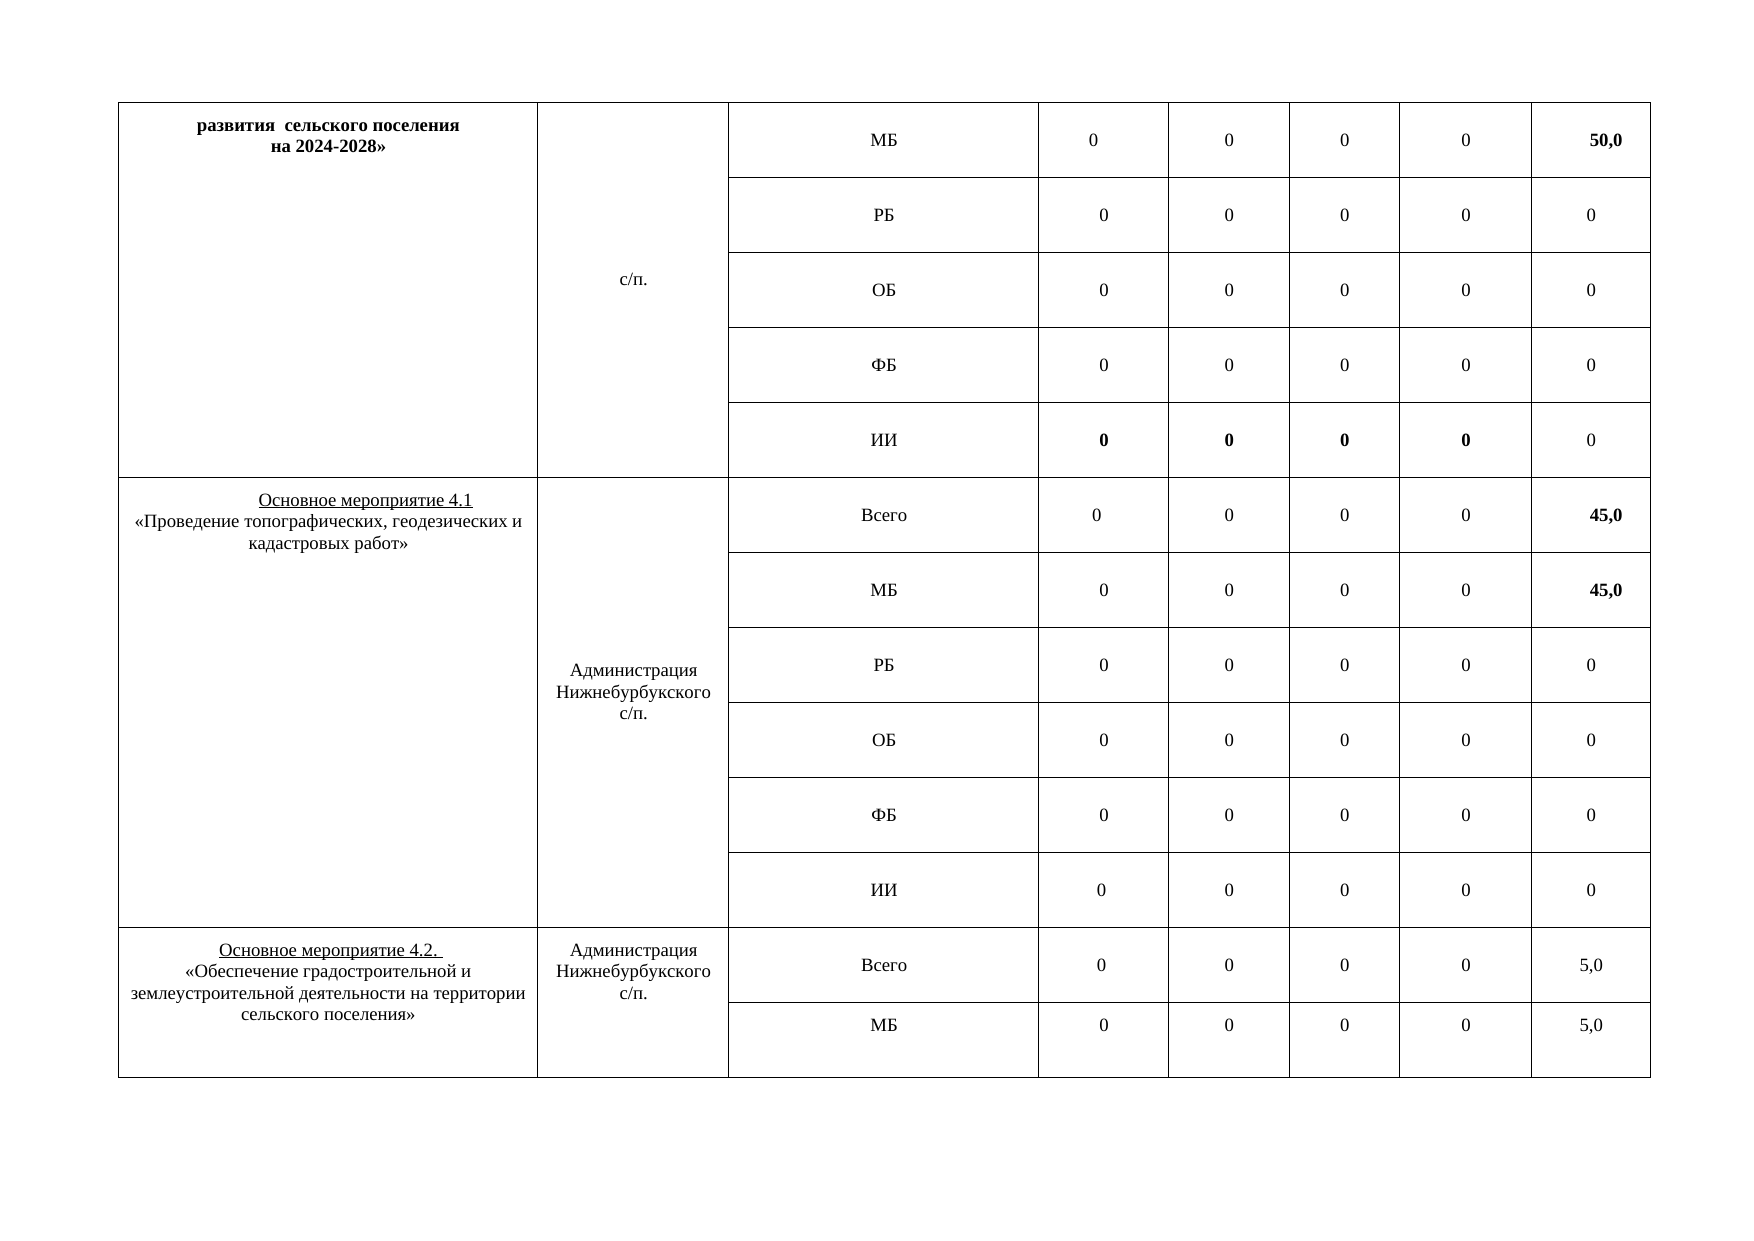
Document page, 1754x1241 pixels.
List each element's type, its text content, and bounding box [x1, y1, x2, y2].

table_cell 0 [1290, 553, 1399, 627]
table_cell 0 [1400, 628, 1531, 702]
table_cell 0 [1290, 178, 1399, 252]
table_cell 0 [1400, 253, 1531, 327]
table_cell 0 [1532, 403, 1650, 477]
table_cell 0 [1039, 928, 1168, 1002]
table_cell 0 [1532, 178, 1650, 252]
table_cell 0 [1400, 403, 1531, 477]
table_cell Основное мероприятие 4.1 «Проведение топографических, геодезических и кадастровых работ» [119, 478, 537, 927]
table_cell 0 [1169, 178, 1289, 252]
table_cell 0 [1169, 253, 1289, 327]
table_cell 0 [1039, 103, 1168, 177]
table_cell МБ [729, 553, 1038, 627]
table_cell РБ [729, 628, 1038, 702]
table_cell 0 [1400, 328, 1531, 402]
table_cell 0 [1039, 778, 1168, 852]
table_cell МБ [729, 1003, 1038, 1077]
table_cell 0 [1290, 628, 1399, 702]
table_cell 0 [1169, 478, 1289, 552]
table_cell 0 [1532, 853, 1650, 927]
table_cell 0 [1039, 628, 1168, 702]
table_cell РБ [729, 178, 1038, 252]
table_cell 0 [1400, 778, 1531, 852]
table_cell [538, 103, 728, 477]
table_cell ИИ [729, 403, 1038, 477]
table_cell 45,0 [1532, 478, 1650, 552]
table_cell 5,0 [1532, 1003, 1650, 1077]
table_cell 0 [1400, 703, 1531, 777]
table_cell 0 [1400, 553, 1531, 627]
table_cell 0 [1290, 478, 1399, 552]
table_cell ФБ [729, 778, 1038, 852]
table_cell 0 [1532, 703, 1650, 777]
table_cell Администрация Нижнебурбукского с/п. [538, 478, 728, 927]
table_cell 0 [1290, 403, 1399, 477]
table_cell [119, 103, 537, 477]
table_cell 0 [1039, 328, 1168, 402]
table_cell 0 [1169, 853, 1289, 927]
table_cell 0 [1532, 628, 1650, 702]
table_cell 0 [1400, 1003, 1531, 1077]
table_cell 0 [1039, 853, 1168, 927]
table_cell 0 [1290, 253, 1399, 327]
table_cell 0 [1400, 178, 1531, 252]
table_cell 0 [1290, 1003, 1399, 1077]
table_cell 0 [1039, 478, 1168, 552]
table_cell ИИ [729, 853, 1038, 927]
table_cell 0 [1039, 703, 1168, 777]
table_cell 0 [1169, 328, 1289, 402]
table_cell 0 [1290, 928, 1399, 1002]
table_cell 0 [1290, 853, 1399, 927]
table_cell 0 [1169, 403, 1289, 477]
table_cell 0 [1290, 103, 1399, 177]
table_cell ОБ [729, 703, 1038, 777]
table_cell ОБ [729, 253, 1038, 327]
table_cell 45,0 [1532, 553, 1650, 627]
table_cell 0 [1169, 703, 1289, 777]
table_cell 0 [1400, 478, 1531, 552]
table_cell 0 [1039, 403, 1168, 477]
table_cell 0 [1169, 928, 1289, 1002]
table_cell Администрация Нижнебурбукского с/п. [538, 928, 728, 1077]
table_cell 0 [1169, 553, 1289, 627]
table_cell 0 [1290, 703, 1399, 777]
table_cell 0 [1169, 628, 1289, 702]
table_cell 0 [1290, 328, 1399, 402]
table_cell 0 [1169, 1003, 1289, 1077]
table_cell 0 [1039, 553, 1168, 627]
table_cell 0 [1039, 253, 1168, 327]
table_cell Основное мероприятие 4.2. «Обеспечение градостроительной и землеустроительной деятельности на территории сельского поселения» [119, 928, 537, 1077]
table_cell ФБ [729, 328, 1038, 402]
table_cell 0 [1169, 103, 1289, 177]
table_cell 0 [1290, 778, 1399, 852]
table_cell 0 [1400, 853, 1531, 927]
table_cell 0 [1169, 778, 1289, 852]
table_cell 0 [1532, 253, 1650, 327]
table_cell Всего [729, 478, 1038, 552]
table_cell 0 [1039, 1003, 1168, 1077]
table_cell 5,0 [1532, 928, 1650, 1002]
table_cell 0 [1400, 103, 1531, 177]
table_cell 50,0 [1532, 103, 1650, 177]
table_cell 0 [1039, 178, 1168, 252]
table_cell 0 [1400, 928, 1531, 1002]
table_cell МБ [729, 103, 1038, 177]
table_cell 0 [1532, 778, 1650, 852]
table_cell Всего [729, 928, 1038, 1002]
table_cell 0 [1532, 328, 1650, 402]
